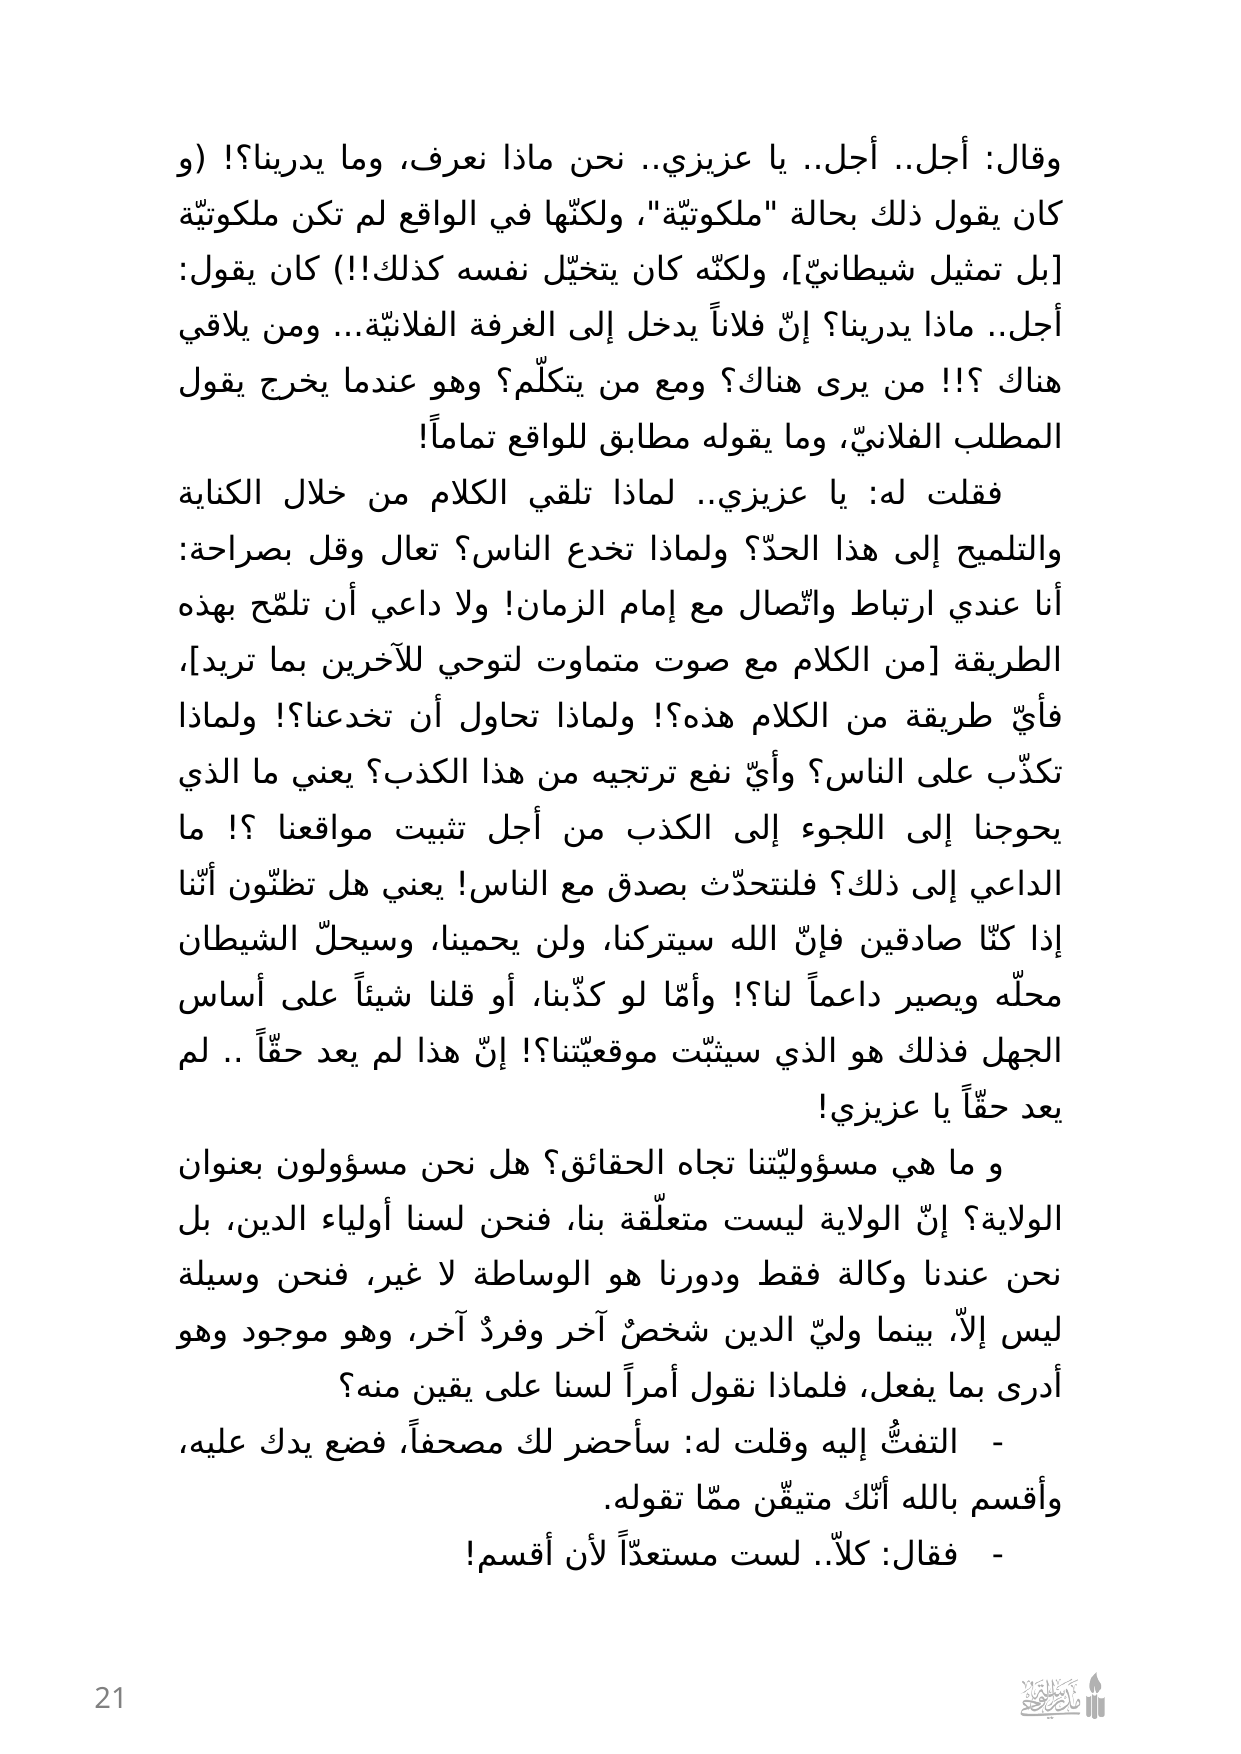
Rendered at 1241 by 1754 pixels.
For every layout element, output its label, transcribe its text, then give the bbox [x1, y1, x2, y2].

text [177, 136, 1063, 471]
text - فقال: كلاّ.. لست مستعدّاً لأن أقسم! [177, 1532, 1063, 1587]
picture [1020, 1672, 1105, 1719]
text و ما هي مسؤوليّتنا تجاه الحقائق؟ هل نحن مسؤولون بعنوان الولاية؟ إنّ الولاية ليست متعلّقة بنا، فنحن لسنا أولياء الدين، بل نحن عندنا وكالة فقط ودورنا هو الوساطة لا غير، فنحن وسيلة ليس إلاّ، بينما وليّ الدين شخصٌ آخر وفردٌ آخر، وهو موجود وهو أدرى بما يفعل، فلماذا نقول أمراً لسنا على يقين منه؟ [177, 1141, 1063, 1420]
text - التفتُّ إليه وقلت له: سأحضر لك مصحفاً، فضع يدك عليه، وأقسم بالله أنّك متيقّن ممّا تقوله. [177, 1420, 1063, 1532]
text فقلت له: يا عزيزي.. لماذا تلقي الكلام من خلال الكناية والتلميح إلى هذا الحدّ؟ ولماذا تخدع الناس؟ تعال وقل بصراحة: أنا عندي ارتباط واتّصال مع إمام الزمان! ولا داعي أن تلمّح بهذه الطريقة [من الكلام مع صوت متماوت لتوحي للآخرين بما تريد]، فأيّ طريقة من الكلام هذه؟! ولماذا تحاول أن تخدعنا؟! ولماذا تكذّب على الناس؟ وأيّ نفع ترتجيه من هذا الكذب؟ يعني ما الذي يحوجنا إلى اللجوء إلى الكذب من أجل تثبيت مواقعنا ؟! ما الداعي إلى ذلك؟ فلنتحدّث بصدق مع الناس! يعني هل تظنّون أنّنا إذا كنّا صادقين فإنّ الله سيتركنا، ولن يحمينا، وسيحلّ الشيطان محلّه ويصير داعماً لنا؟! وأمّا لو كذّبنا، أو قلنا شيئاً على أساس الجهل فذلك هو الذي سيثبّت موقعيّتنا؟! إنّ هذا لم يعد حقّاً .. لم يعد حقّاً يا عزيزي! [177, 471, 1063, 1141]
